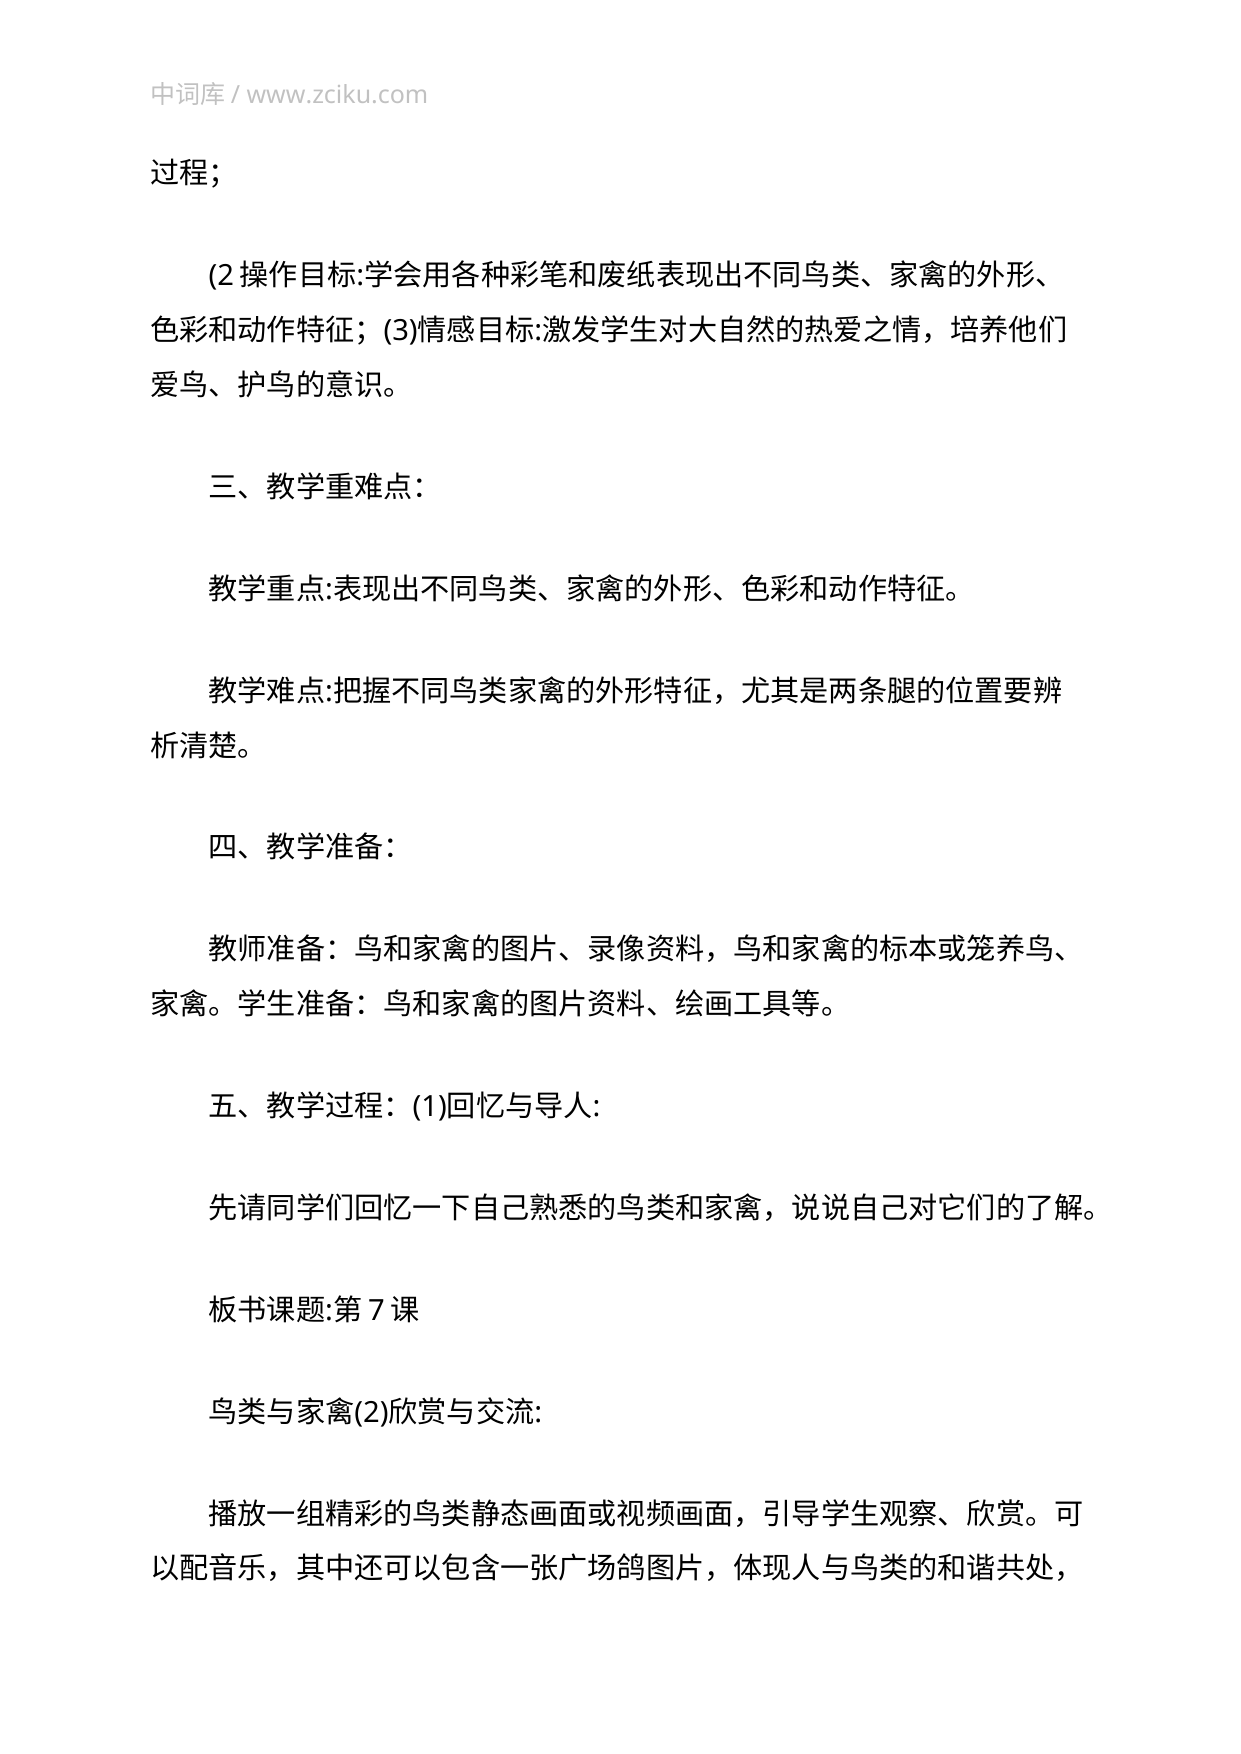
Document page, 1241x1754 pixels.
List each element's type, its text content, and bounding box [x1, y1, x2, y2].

text 鸟类与家禽(2)欣赏与交流: [150, 1388, 1090, 1431]
text 先请同学们回忆一下自己熟悉的鸟类和家禽，说说自己对它们的了解。 [150, 1184, 1090, 1227]
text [150, 150, 1090, 192]
text 四、教学准备： [150, 824, 1090, 866]
text 教师准备：鸟和家禽的图片、录像资料，鸟和家禽的标本或笼养鸟、家禽。学生准备：鸟和家禽的图片资料、绘画工具等。 [150, 926, 1090, 1023]
text (2操作目标:学会用各种彩笔和废纸表现出不同鸟类、家禽的外形、色彩和动作特征；(3)情感目标:激发学生对大自然的热爱之情，培养他们爱鸟、护鸟的意识。 [150, 252, 1090, 404]
text 五、教学过程：(1)回忆与导人: [150, 1082, 1090, 1125]
text 教学难点:把握不同鸟类家禽的外形特征，尤其是两条腿的位置要辨析清楚。 [150, 667, 1090, 764]
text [150, 1490, 1090, 1587]
text 三、教学重难点： [150, 463, 1090, 506]
text 教学重点:表现出不同鸟类、家禽的外形、色彩和动作特征。 [150, 565, 1090, 608]
text 板书课题:第7课 [150, 1286, 1090, 1329]
